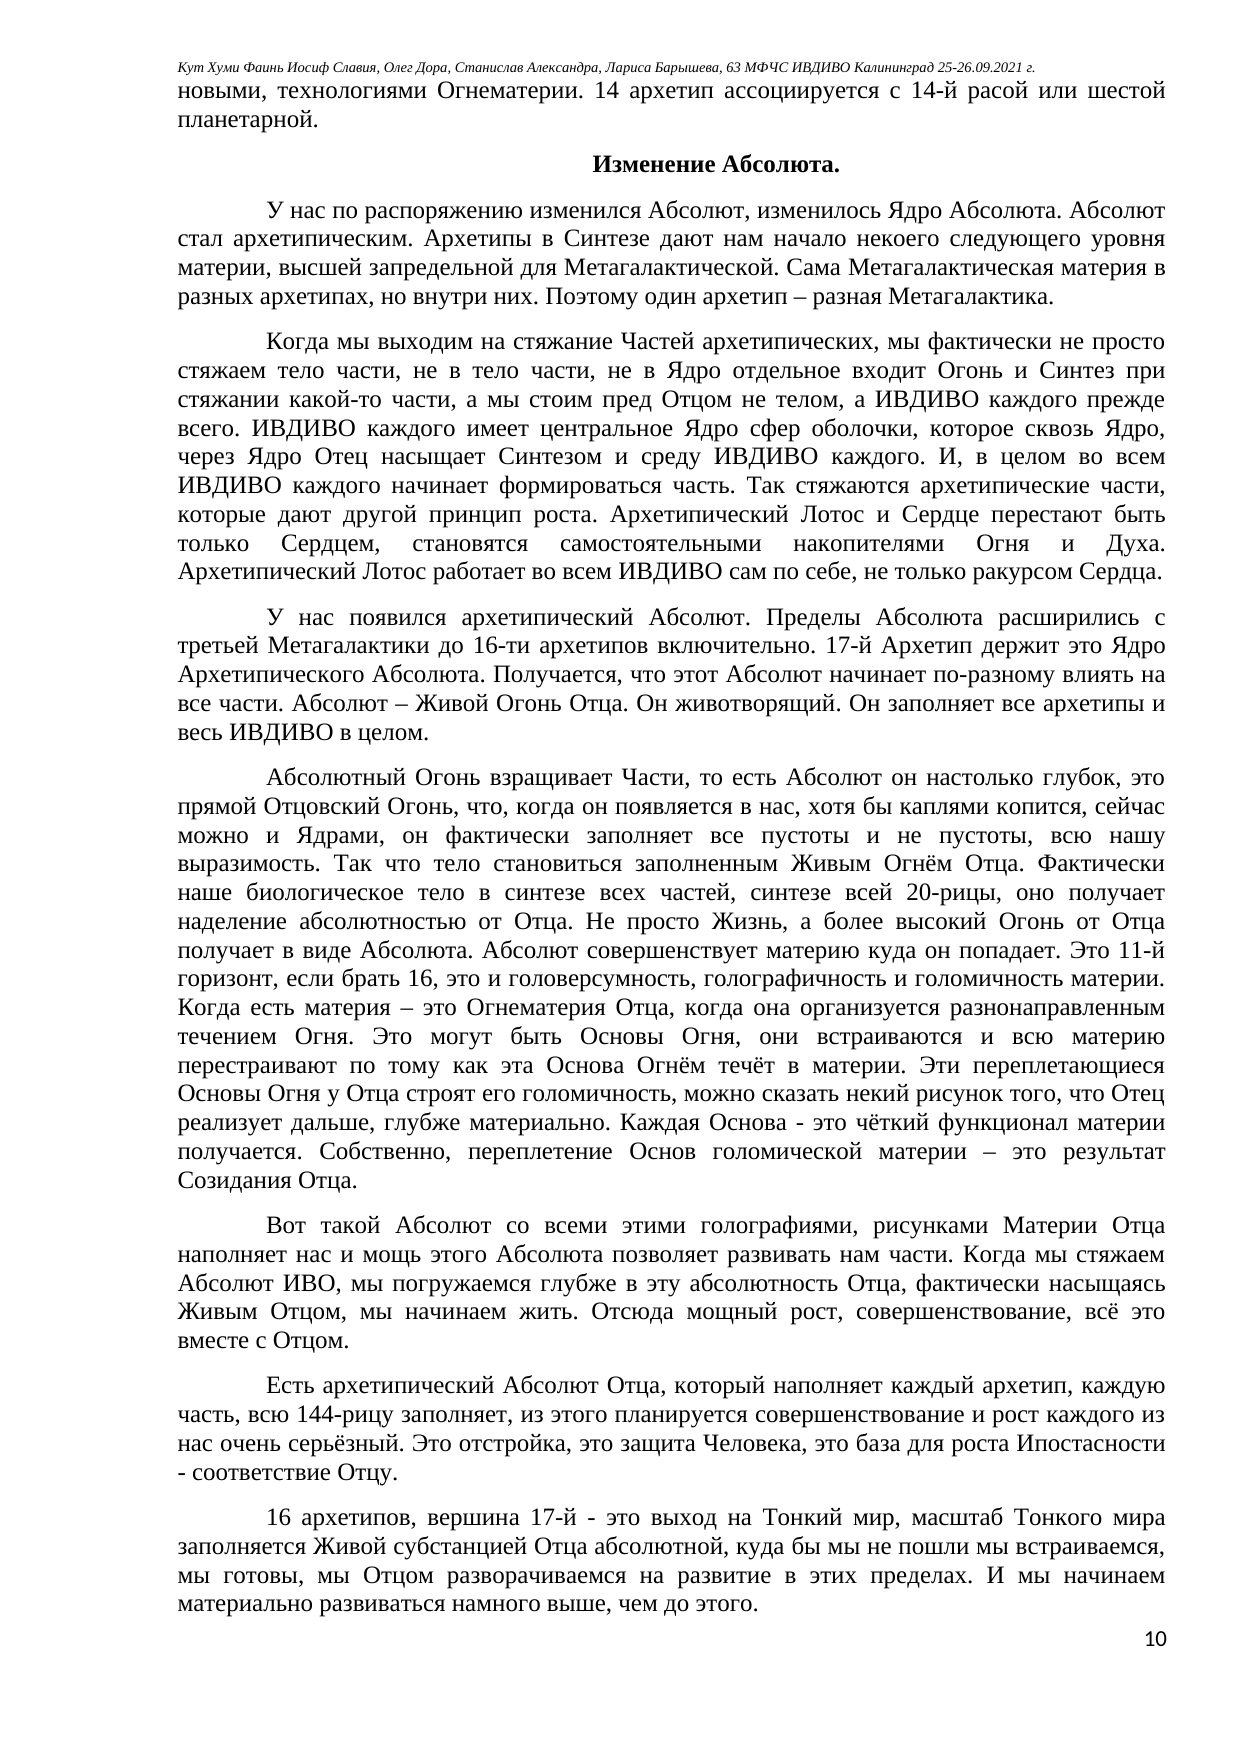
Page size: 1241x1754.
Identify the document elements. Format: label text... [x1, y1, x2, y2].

text У нас появился архетипический Абсолют. Пределы Абсолюта расширились с третьей Метагалактики до 16-ти архетипов включительно. 17-й Архетип держит это Ядро Архетипического Абсолюта. Получается, что этот Абсолют начинает по-разному влиять на все части. Абсолют – Живой Огонь Отца. Он животворящий. Он заполняет все архетипы и весь ИВДИВО в целом. [177, 602, 1167, 746]
text Когда мы выходим на стяжание Частей архетипических, мы фактически не просто стяжаем тело части, не в тело части, не в Ядро отдельное входит Огонь и Синтез при стяжании какой-то части, а мы стоим пред Отцом не телом, а ИВДИВО каждого прежде всего. ИВДИВО каждого имеет центральное Ядро сфер оболочки, которое сквозь Ядро, через Ядро Отец насыщает Синтезом и среду ИВДИВО каждого. И, в целом во всем ИВДИВО каждого начинает формироваться часть. Так стяжаются архетипические части, которые дают другой принцип роста. Архетипический Лотос и Сердце перестают быть только Сердцем, становятся самостоятельными накопителями Огня и Духа. Архетипический Лотос работает во всем ИВДИВО сам по себе, не только ракурсом Сердца. [177, 326, 1167, 585]
text Абсолютный Огонь взращивает Части, то есть Абсолют он настолько глубок, это прямой Отцовский Огонь, что, когда он появляется в нас, хотя бы каплями копится, сейчас можно и Ядрами, он фактически заполняет все пустоты и не пустоты, всю нашу выразимость. Так что тело становиться заполненным Живым Огнём Отца. Фактически наше биологическое тело в синтезе всех частей, синтезе всей 20-рицы, оно получает наделение абсолютностью от Отца. Не просто Жизнь, а более высокий Огонь от Отца получает в виде Абсолюта. Абсолют совершенствует материю куда он попадает. Это 11-й горизонт, если брать 16, это и головерсумность, голографичность и голомичность материи. Когда есть материя – это Огнематерия Отца, когда она организуется разнонаправленным течением Огня. Это могут быть Основы Огня, они встраиваются и всю материю перестраивают по тому как эта Основа Огнём течёт в материи. Эти переплетающиеся Основы Огня у Отца строят его голомичность, можно сказать некий рисунок того, что Отец реализует дальше, глубже материально. Каждая Основа - это чёткий функционал материи получается. Собственно, переплетение Основ голомической материи – это результат Созидания Отца. [177, 762, 1167, 1193]
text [177, 75, 1167, 133]
text Вот такой Абсолют со всеми этими голографиями, рисунками Материи Отца наполняет нас и мощь этого Абсолюта позволяет развивать нам части. Когда мы стяжаем Абсолют ИВО, мы погружаемся глубже в эту абсолютность Отца, фактически насыщаясь Живым Отцом, мы начинаем жить. Отсюда мощный рост, совершенствование, всё это вместе с Отцом. [177, 1210, 1167, 1354]
text 16 архетипов, вершина 17-й - это выход на Тонкий мир, масштаб Тонкого мира заполняется Живой субстанцией Отца абсолютной, куда бы мы не пошли мы встраиваемся, мы готовы, мы Отцом разворачиваемся на развитие в этих пределах. И мы начинаем материально развиваться намного выше, чем до этого. [177, 1502, 1167, 1617]
text Изменение Абсолюта. [177, 149, 1167, 178]
text Есть архетипический Абсолют Отца, который наполняет каждый архетип, каждую часть, всю 144-рицу заполняет, из этого планируется совершенствование и рост каждого из нас очень серьёзный. Это отстройка, это защита Человека, это база для роста Ипостасности - соответствие Отцу. [177, 1371, 1167, 1486]
text У нас по распоряжению изменился Абсолют, изменилось Ядро Абсолюта. Абсолют стал архетипическим. Архетипы в Синтезе дают нам начало некоего следующего уровня материи, высшей запредельной для Метагалактической. Сама Метагалактическая материя в разных архетипах, но внутри них. Поэтому один архетип – разная Метагалактика. [177, 195, 1167, 310]
